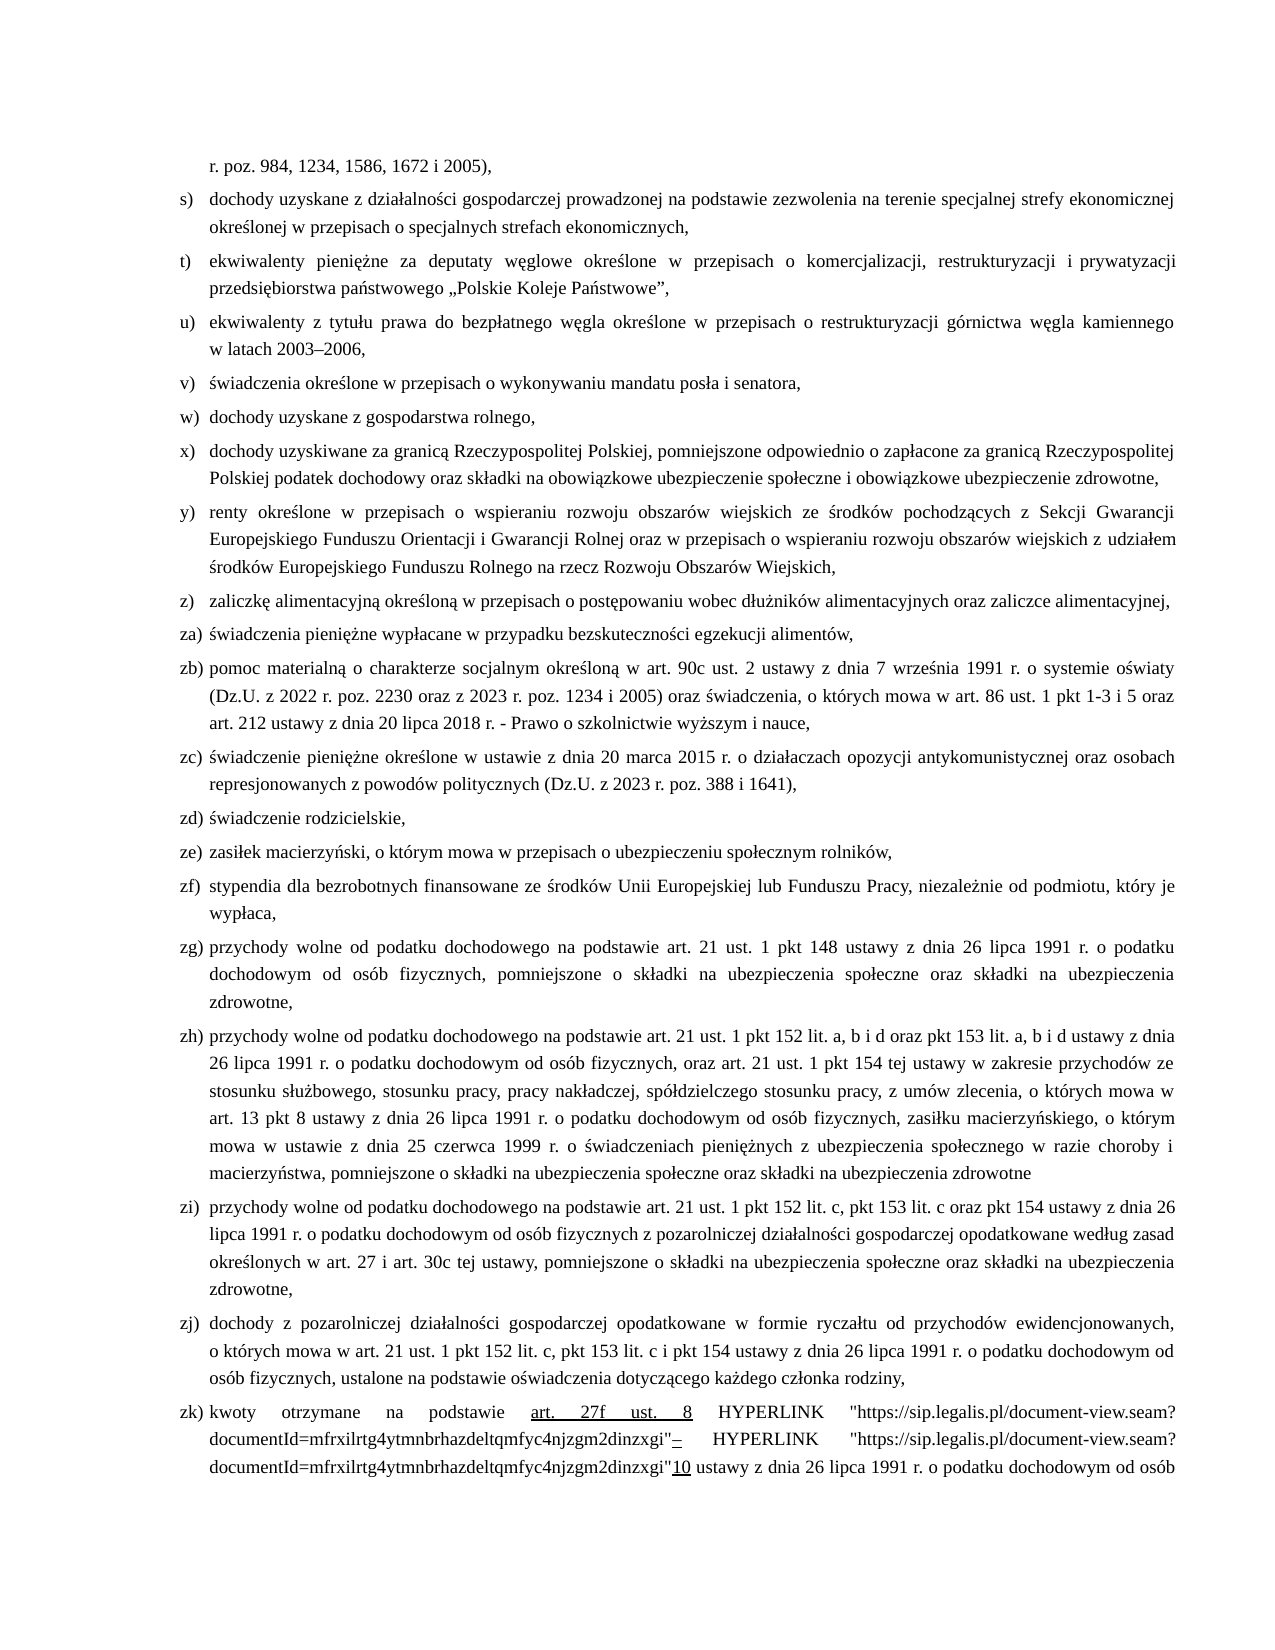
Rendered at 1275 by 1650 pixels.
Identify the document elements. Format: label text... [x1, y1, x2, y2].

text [179, 1396, 1176, 1479]
text zc) świadczenie pieniężne określone w ustawie z dnia 20 marca 2015 r. o działaczach opozycji antykomunistycznej oraz osobach represjonowanych z powodów politycznych (Dz.U. z 2023 r. poz. 388 i 1641), [179, 741, 1176, 796]
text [179, 150, 1176, 177]
text zb) pomoc materialną o charakterze socjalnym określoną w art. 90c ust. 2 ustawy z dnia 7 września 1991 r. o systemie oświaty (Dz.U. z 2022 r. poz. 2230 oraz z 2023 r. poz. 1234 i 2005) oraz świadczenia, o których mowa w art. 86 ust. 1 pkt 1-3 i 5 oraz art. 212 ustawy z dnia 20 lipca 2018 r. - Prawo o szkolnictwie wyższym i nauce, [179, 652, 1176, 735]
text u) ekwiwalenty z tytułu prawa do bezpłatnego węgla określone w przepisach o restrukturyzacji górnictwa węgla kamiennego w latach 2003–2006, [179, 306, 1176, 361]
text za) świadczenia pieniężne wypłacane w przypadku bezskuteczności egzekucji alimentów, [179, 619, 1176, 646]
text ze) zasiłek macierzyński, o którym mowa w przepisach o ubezpieczeniu społecznym rolników, [179, 836, 1176, 864]
text zf) stypendia dla bezrobotnych finansowane ze środków Unii Europejskiej lub Funduszu Pracy, niezależnie od podmiotu, który je wypłaca, [179, 870, 1176, 925]
text y) renty określone w przepisach o wspieraniu rozwoju obszarów wiejskich ze środków pochodzących z Sekcji Gwarancji Europejskiego Funduszu Orientacji i Gwarancji Rolnej oraz w przepisach o wspieraniu rozwoju obszarów wiejskich z udziałem środków Europejskiego Funduszu Rolnego na rzecz Rozwoju Obszarów Wiejskich, [179, 496, 1176, 579]
text t) ekwiwalenty pieniężne za deputaty węglowe określone w przepisach o komercjalizacji, restrukturyzacji i prywatyzacji przedsiębiorstwa państwowego „Polskie Koleje Państwowe”, [179, 245, 1176, 300]
text w) dochody uzyskane z gospodarstwa rolnego, [179, 401, 1176, 429]
text zg) przychody wolne od podatku dochodowego na podstawie art. 21 ust. 1 pkt 148 ustawy z dnia 26 lipca 1991 r. o podatku dochodowym od osób fizycznych, pomniejszone o składki na ubezpieczenia społeczne oraz składki na ubezpieczenia zdrowotne, [179, 931, 1176, 1014]
text z) zaliczkę alimentacyjną określoną w przepisach o postępowaniu wobec dłużników alimentacyjnych oraz zaliczce alimentacyjnej, [179, 585, 1176, 612]
text zi) przychody wolne od podatku dochodowego na podstawie art. 21 ust. 1 pkt 152 lit. c, pkt 153 lit. c oraz pkt 154 ustawy z dnia 26 lipca 1991 r. o podatku dochodowym od osób fizycznych z pozarolniczej działalności gospodarczej opodatkowane według zasad określonych w art. 27 i art. 30c tej ustawy, pomniejszone o składki na ubezpieczenia społeczne oraz składki na ubezpieczenia zdrowotne, [179, 1191, 1176, 1301]
text zd) świadczenie rodzicielskie, [179, 802, 1176, 830]
text x) dochody uzyskiwane za granicą Rzeczypospolitej Polskiej, pomniejszone odpowiednio o zapłacone za granicą Rzeczypospolitej Polskiej podatek dochodowy oraz składki na obowiązkowe ubezpieczenie społeczne i obowiązkowe ubezpieczenie zdrowotne, [179, 435, 1176, 490]
text zh) przychody wolne od podatku dochodowego na podstawie art. 21 ust. 1 pkt 152 lit. a, b i d oraz pkt 153 lit. a, b i d ustawy z dnia 26 lipca 1991 r. o podatku dochodowym od osób fizycznych, oraz art. 21 ust. 1 pkt 154 tej ustawy w zakresie przychodów ze stosunku służbowego, stosunku pracy, pracy nakładczej, spółdzielczego stosunku pracy, z umów zlecenia, o których mowa w art. 13 pkt 8 ustawy z dnia 26 lipca 1991 r. o podatku dochodowym od osób fizycznych, zasiłku macierzyńskiego, o którym mowa w ustawie z dnia 25 czerwca 1999 r. o świadczeniach pieniężnych z ubezpieczenia społecznego w razie choroby i macierzyństwa, pomniejszone o składki na ubezpieczenia społeczne oraz składki na ubezpieczenia zdrowotne [179, 1020, 1176, 1185]
text zj) dochody z pozarolniczej działalności gospodarczej opodatkowane w formie ryczałtu od przychodów ewidencjonowanych, o których mowa w art. 21 ust. 1 pkt 152 lit. c, pkt 153 lit. c i pkt 154 ustawy z dnia 26 lipca 1991 r. o podatku dochodowym od osób fizycznych, ustalone na podstawie oświadczenia dotyczącego każdego członka rodziny, [179, 1307, 1176, 1390]
text s) dochody uzyskane z działalności gospodarczej prowadzonej na podstawie zezwolenia na terenie specjalnej strefy ekonomicznej określonej w przepisach o specjalnych strefach ekonomicznych, [179, 184, 1176, 239]
text v) świadczenia określone w przepisach o wykonywaniu mandatu posła i senatora, [179, 367, 1176, 395]
